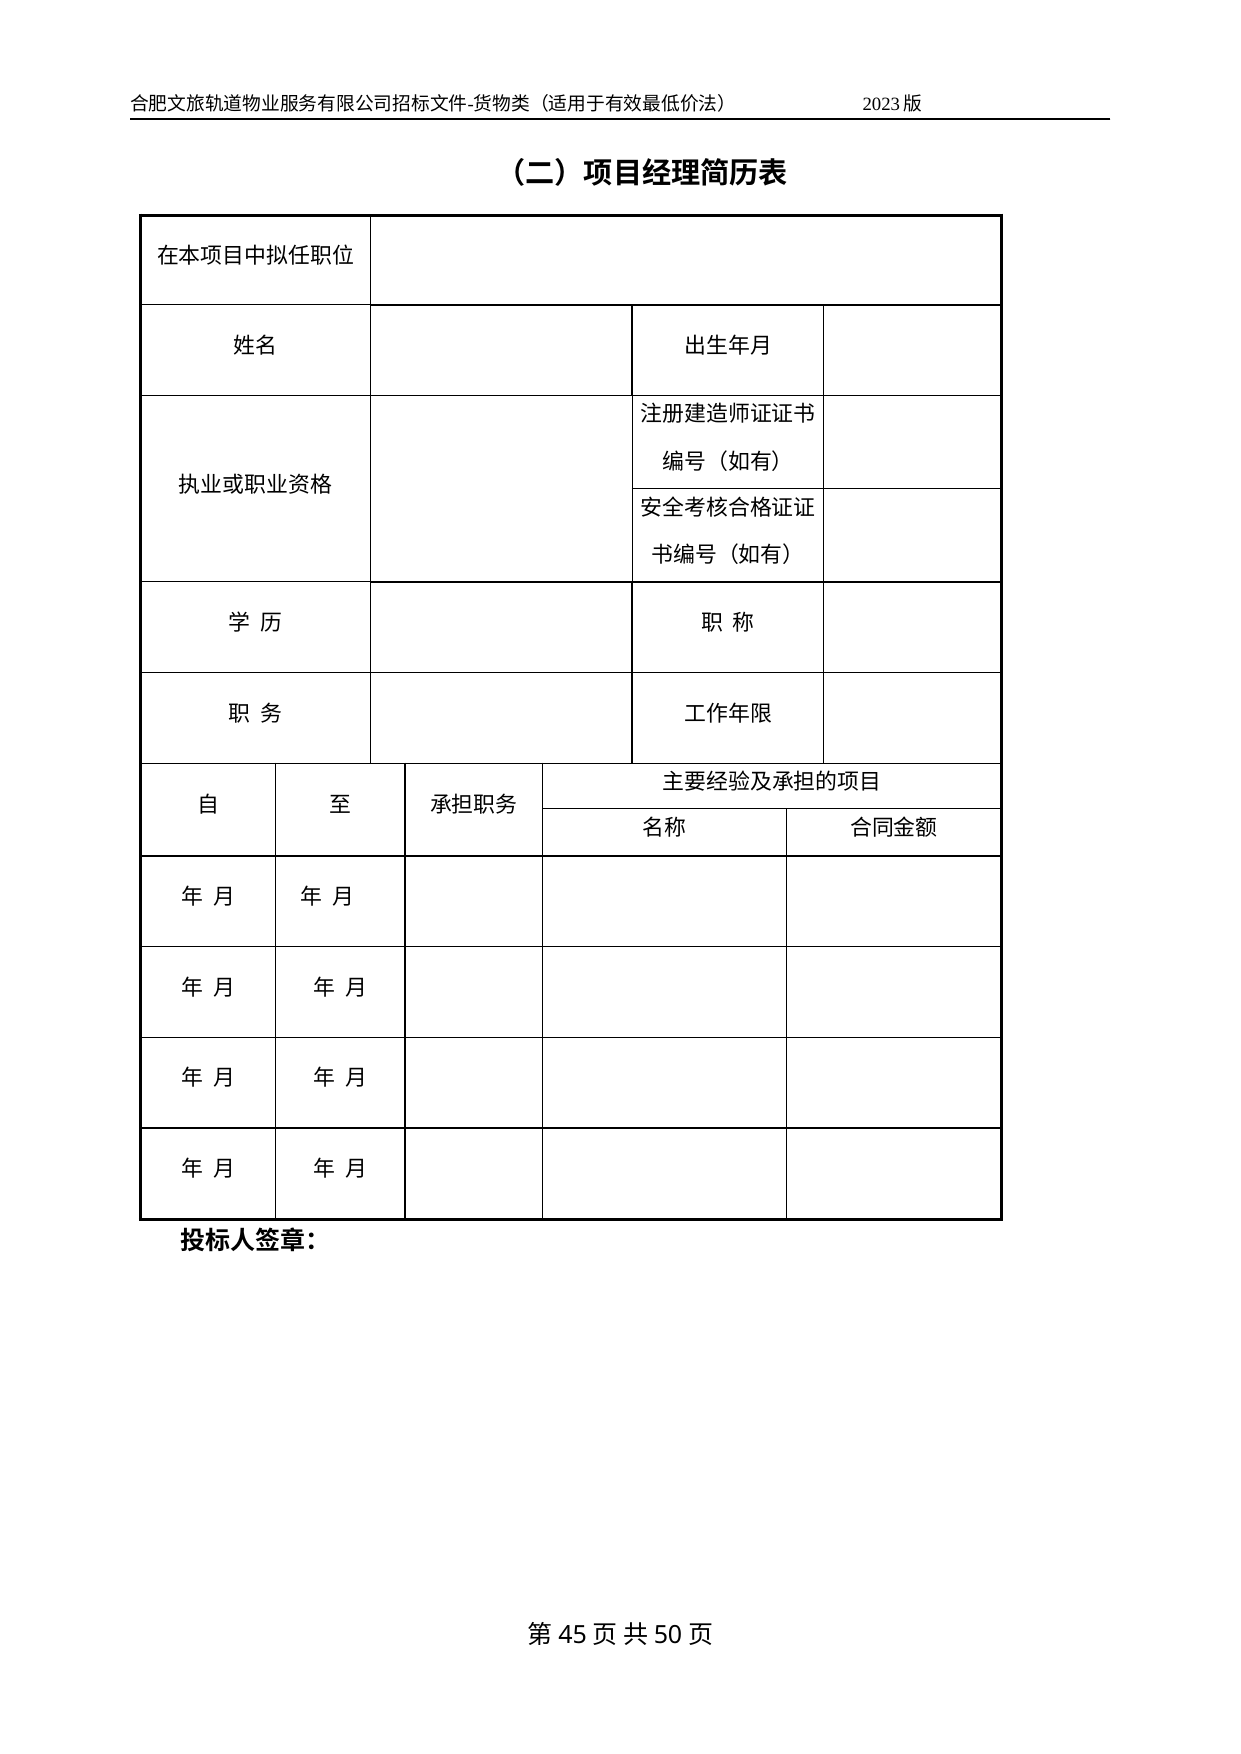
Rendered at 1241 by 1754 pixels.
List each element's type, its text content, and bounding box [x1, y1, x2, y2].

table_cell [543, 1038, 786, 1127]
table_cell 学 历 [142, 582, 370, 672]
table_cell [371, 583, 631, 672]
table_cell [543, 1129, 786, 1218]
table_cell 注册建造师证证书编号（如有） [633, 396, 823, 488]
table_cell 年 月 [276, 1038, 404, 1127]
table_cell [787, 947, 1000, 1036]
table_cell 职 务 [142, 673, 370, 762]
table_cell [371, 396, 632, 581]
table_cell 名称 [543, 809, 786, 855]
table_cell [543, 857, 786, 946]
table_cell [406, 947, 542, 1036]
table_cell 年 月 [142, 1038, 275, 1127]
table_cell 年 月 [142, 947, 275, 1036]
table_cell [824, 396, 1000, 488]
table_cell 年 月 [142, 1129, 275, 1218]
text 投标人签章： [130, 1221, 1110, 1257]
table_cell [371, 306, 631, 395]
table_cell [824, 489, 1000, 581]
table_cell [406, 1038, 542, 1127]
table_cell 职 称 [633, 583, 823, 672]
table_cell 年 月 [142, 857, 275, 946]
table_cell 自 [142, 764, 275, 855]
table_cell 姓名 [142, 305, 370, 395]
table_cell 承担职务 [406, 764, 542, 855]
table_cell 出生年月 [633, 306, 823, 395]
table_cell [406, 857, 542, 946]
table_cell 合同金额 [787, 809, 1000, 855]
table_cell [371, 673, 631, 762]
table_header 在本项目中拟任职位 [142, 217, 370, 304]
table_cell 工作年限 [633, 673, 823, 762]
table_cell [787, 1129, 1000, 1218]
table_cell [406, 1129, 542, 1218]
table_cell [543, 947, 786, 1036]
table_cell [824, 306, 1000, 395]
table_cell 年 月 [276, 1129, 404, 1218]
table_cell 安全考核合格证证书编号（如有） [633, 489, 823, 581]
table_cell 主要经验及承担的项目 [543, 764, 1000, 808]
table_cell [787, 857, 1000, 946]
table_cell [787, 1038, 1000, 1127]
text （二）项目经理简历表 [130, 150, 1110, 192]
table_cell 年 月 [276, 947, 404, 1036]
table_cell 执业或职业资格 [142, 396, 370, 581]
table_header [371, 217, 1000, 304]
table_cell 年 月 [276, 857, 404, 946]
table_cell 至 [276, 764, 404, 855]
table_cell [824, 583, 1000, 672]
table_cell [824, 673, 1000, 762]
